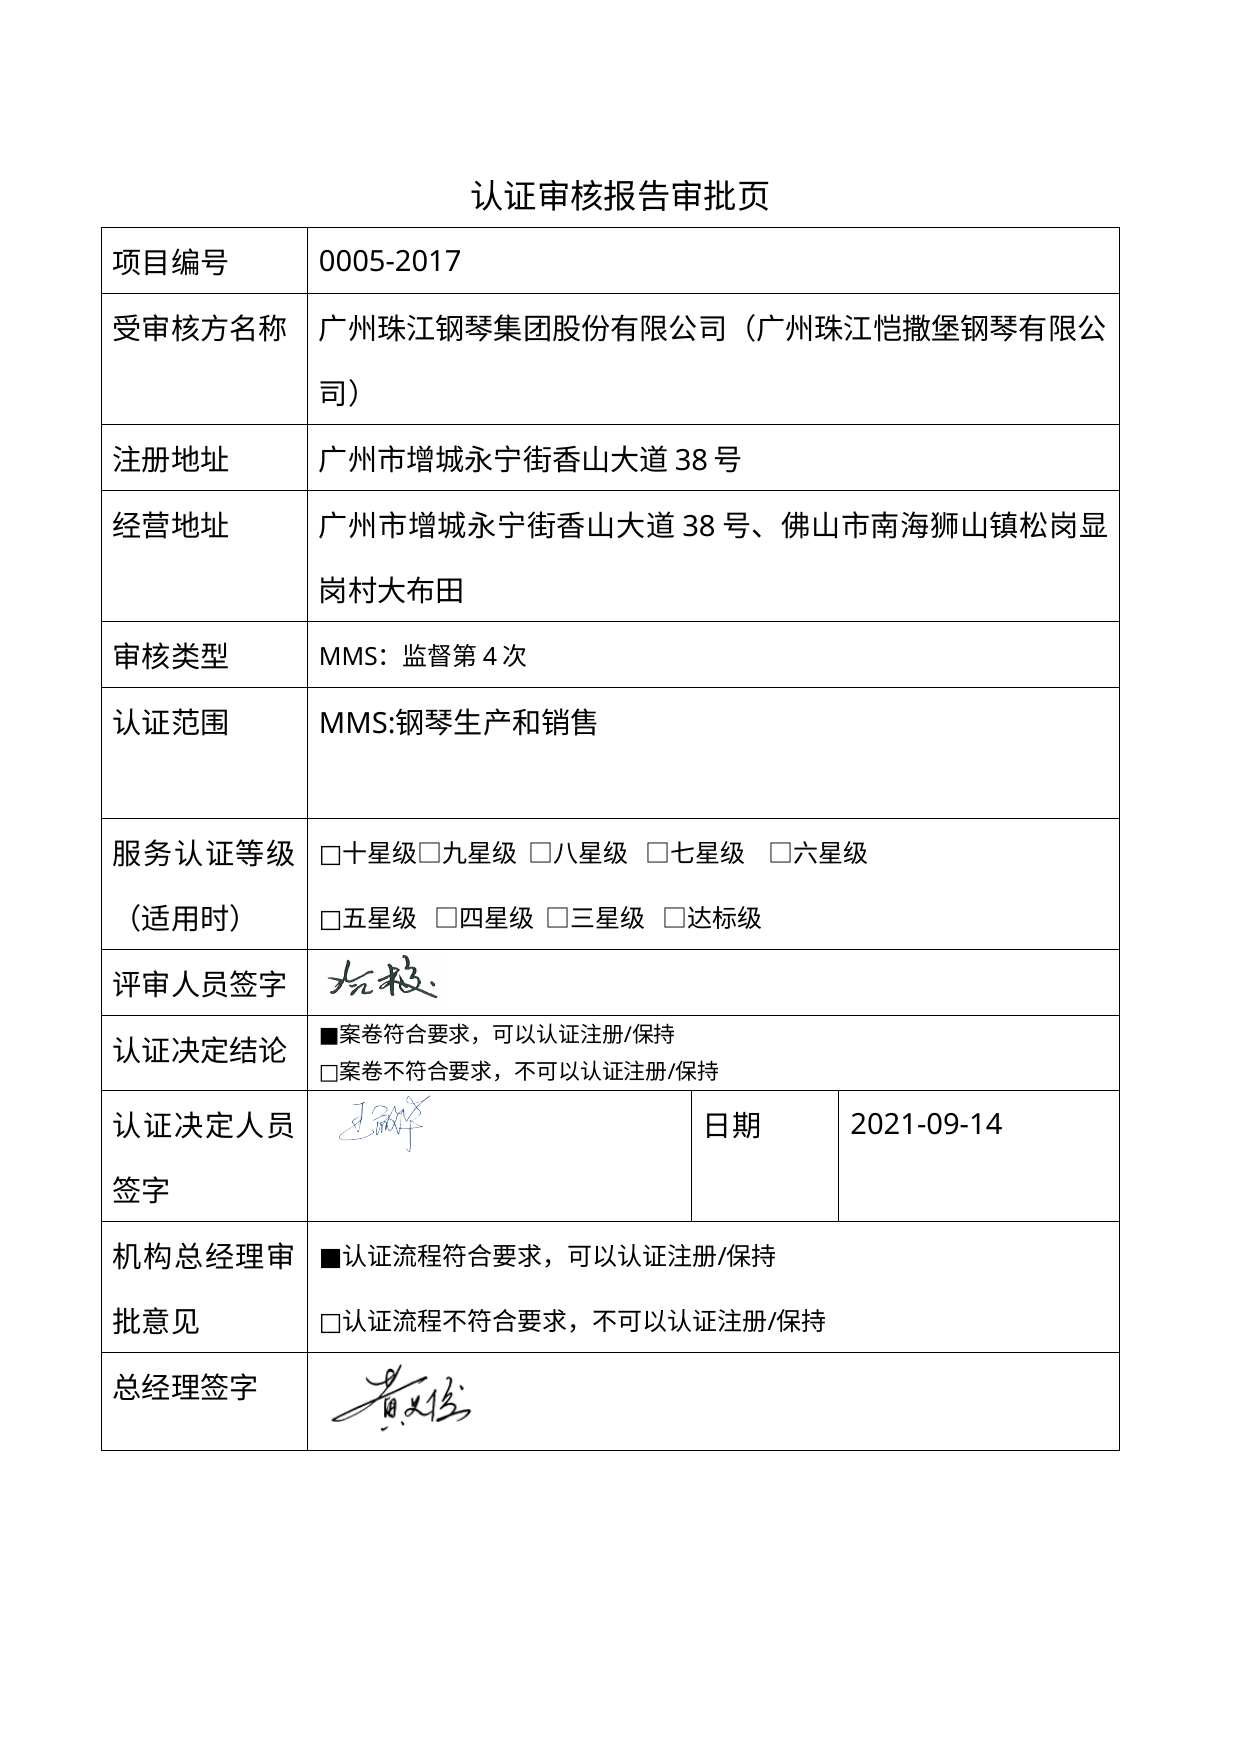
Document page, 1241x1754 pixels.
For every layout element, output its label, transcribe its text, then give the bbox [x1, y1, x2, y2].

table_cell 广州市增城永宁街香山大道38号 [308, 425, 1119, 490]
table_cell ■认证流程符合要求，可以认证注册/保持 □认证流程不符合要求，不可以认证注册/保持 [308, 1222, 1119, 1352]
table_cell [308, 950, 1119, 1015]
table_header 项目编号 [102, 228, 307, 293]
table_cell [308, 1353, 1119, 1450]
table_cell [308, 1091, 691, 1221]
table_cell 日期 [692, 1091, 838, 1221]
table_header 0005-2017 [308, 228, 1119, 293]
table_cell 认证决定人员签字 [102, 1091, 307, 1221]
table_cell 广州市增城永宁街香山大道38号、佛山市南海狮山镇松岗显岗村大布田 [308, 491, 1119, 621]
table_cell □十星级□九星级 □八星级 □七星级 □六星级 □五星级 □四星级 □三星级 □达标级 [308, 819, 1119, 949]
table_cell 机构总经理审批意见 [102, 1222, 307, 1352]
table_cell 注册地址 [102, 425, 307, 490]
table_cell 服务认证等级（适用时） [102, 819, 307, 949]
table_cell 认证决定结论 [102, 1016, 307, 1090]
picture [318, 1352, 488, 1442]
table_cell 总经理签字 [102, 1353, 307, 1450]
table_cell 2021-09-14 [839, 1091, 1119, 1221]
table_cell 广州珠江钢琴集团股份有限公司（广州珠江恺撒堡钢琴有限公司） [308, 294, 1119, 424]
table_cell MMS:钢琴生产和销售 [308, 688, 1119, 818]
picture [318, 1090, 444, 1154]
text 认证审核报告审批页 [112, 162, 1128, 227]
table_cell MMS：监督第4次 [308, 622, 1119, 687]
table_cell 审核类型 [102, 622, 307, 687]
picture [318, 950, 444, 1013]
table_cell 受审核方名称 [102, 294, 307, 424]
table_cell 经营地址 [102, 491, 307, 621]
table_cell 认证范围 [102, 688, 307, 818]
table_cell 评审人员签字 [102, 950, 307, 1015]
table_cell ■案卷符合要求，可以认证注册/保持 □案卷不符合要求，不可以认证注册/保持 [308, 1016, 1119, 1090]
